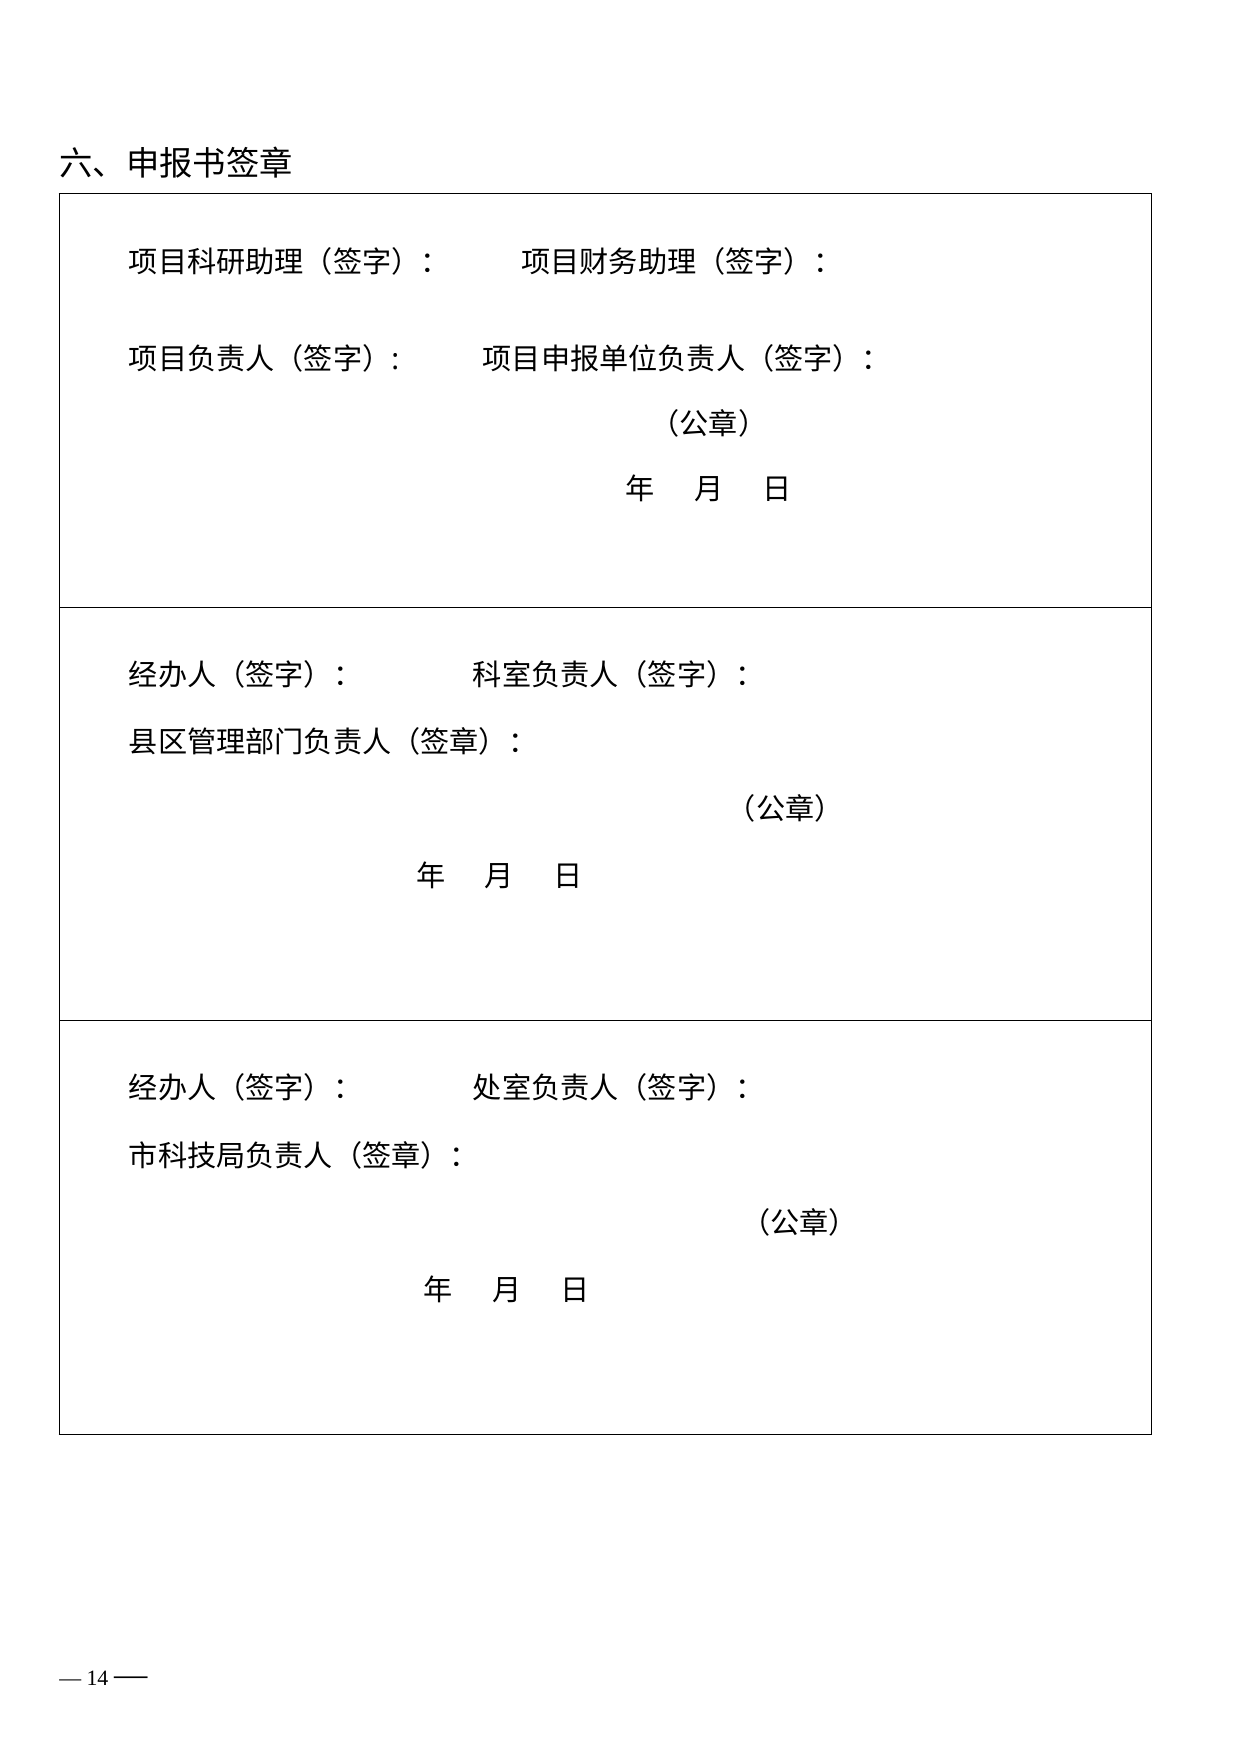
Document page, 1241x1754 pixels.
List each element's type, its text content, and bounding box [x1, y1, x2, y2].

table_cell 经办人（签字）： 处室负责人（签字）： 市科技局负责人（签章）： （公章） 年 月 日 [60, 1021, 1151, 1434]
table_header 项目科研助理（签字）： 项目财务助理（签字）： 项目负责人（签字）: 项目申报单位负责人（签字）： （公章） 年 月 日 [60, 194, 1151, 607]
text 六、申报书签章 [59, 128, 1181, 193]
table_cell 经办人（签字）： 科室负责人（签字）： 县区管理部门负责人（签章）： （公章） 年 月 日 [60, 608, 1151, 1020]
